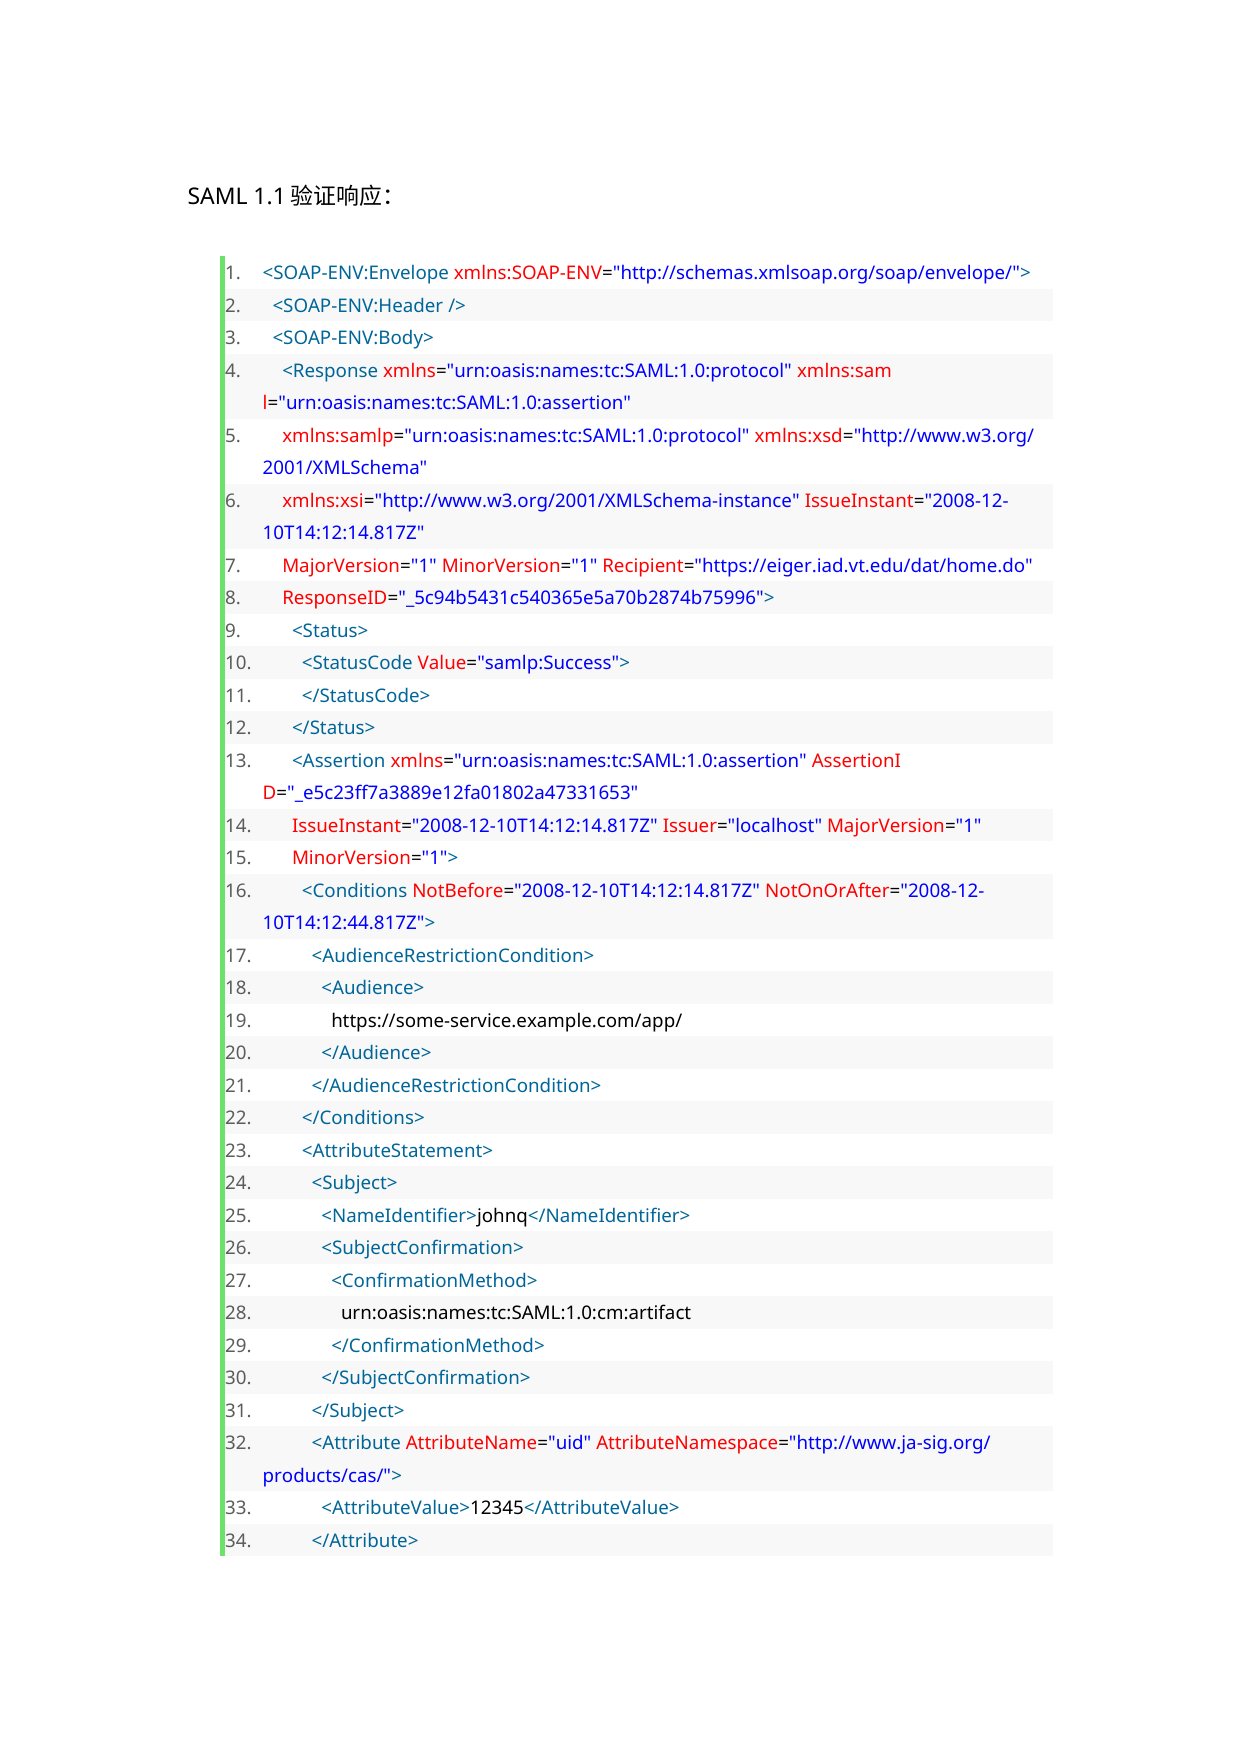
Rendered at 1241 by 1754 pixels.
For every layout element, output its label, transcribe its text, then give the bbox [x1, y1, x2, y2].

list <Subject> [225, 1166, 1053, 1199]
list <Status> [225, 614, 1053, 646]
list </Attribute> [225, 1524, 1053, 1556]
list IssueInstant="2008-12-10T14:12:14.817Z" Issuer="localhost" MajorVersion="1" [225, 809, 1053, 841]
list <AttributeValue>12345</AttributeValue> [225, 1491, 1053, 1524]
list <Assertion xmlns="urn:oasis:names:tc:SAML:1.0:assertion" AssertionID="_e5c23ff7a3889e12fa01802a47331653" [225, 744, 1053, 809]
list <AttributeStatement> [225, 1134, 1053, 1166]
text SAML 1.1验证响应： [187, 162, 1053, 227]
list <SOAP-ENV:Envelope xmlns:SOAP-ENV="http://schemas.xmlsoap.org/soap/envelope/"> [225, 256, 1053, 289]
list ResponseID="_5c94b5431c540365e5a70b2874b75996"> [225, 581, 1053, 614]
list <NameIdentifier>johnq</NameIdentifier> [225, 1199, 1053, 1231]
list <SubjectConfirmation> [225, 1231, 1053, 1264]
list </SubjectConfirmation> [225, 1361, 1053, 1394]
list <Response xmlns="urn:oasis:names:tc:SAML:1.0:protocol" xmlns:saml="urn:oasis:names:tc:SAML:1.0:assertion" [225, 354, 1053, 419]
list <Attribute AttributeName="uid" AttributeNamespace="http://www.ja-sig.org/products/cas/"> [225, 1426, 1053, 1491]
list xmlns:xsi="http://www.w3.org/2001/XMLSchema-instance" IssueInstant="2008-12-10T14:12:14.817Z" [225, 484, 1053, 549]
list <StatusCode Value="samlp:Success"> [225, 646, 1053, 679]
list MinorVersion="1"> [225, 841, 1053, 874]
list <Conditions NotBefore="2008-12-10T14:12:14.817Z" NotOnOrAfter="2008-12-10T14:12:44.817Z"> [225, 874, 1053, 939]
list urn:oasis:names:tc:SAML:1.0:cm:artifact [225, 1296, 1053, 1329]
list </StatusCode> [225, 679, 1053, 711]
list xmlns:samlp="urn:oasis:names:tc:SAML:1.0:protocol" xmlns:xsd="http://www.w3.org/2001/XMLSchema" [225, 419, 1053, 484]
list <SOAP-ENV:Body> [225, 321, 1053, 354]
list </Audience> [225, 1036, 1053, 1069]
list <Audience> [225, 971, 1053, 1004]
list <SOAP-ENV:Header /> [225, 289, 1053, 321]
list </Subject> [225, 1394, 1053, 1426]
list </Status> [225, 711, 1053, 744]
list </Conditions> [225, 1101, 1053, 1134]
list </AudienceRestrictionCondition> [225, 1069, 1053, 1101]
list <ConfirmationMethod> [225, 1264, 1053, 1296]
list MajorVersion="1" MinorVersion="1" Recipient="https://eiger.iad.vt.edu/dat/home.do" [225, 549, 1053, 581]
list https://some-service.example.com/app/ [225, 1004, 1053, 1036]
list <AudienceRestrictionCondition> [225, 939, 1053, 971]
list </ConfirmationMethod> [225, 1329, 1053, 1361]
